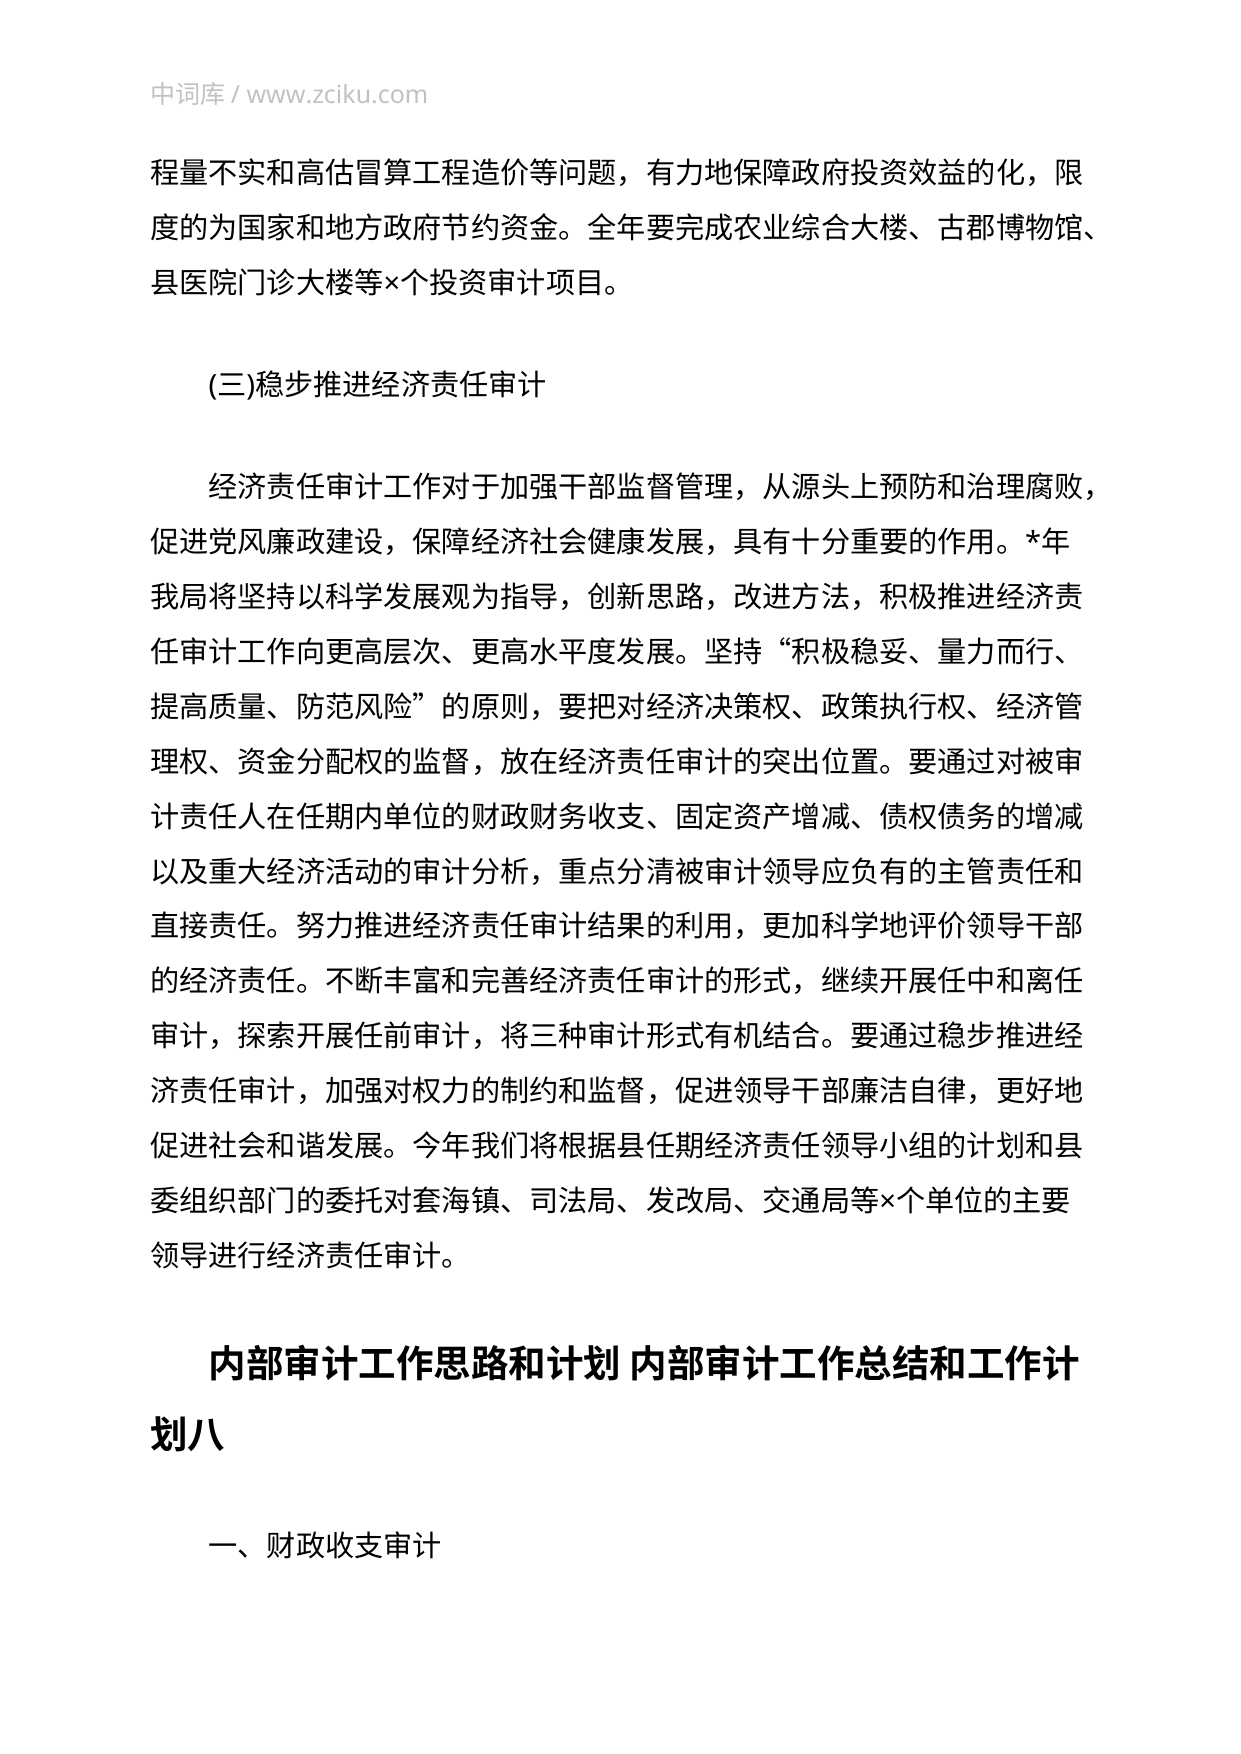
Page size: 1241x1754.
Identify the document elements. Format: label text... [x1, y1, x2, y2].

text 内部审计工作思路和计划 内部审计工作总结和工作计划八 [150, 1334, 1090, 1459]
text (三)稳步推进经济责任审计 [150, 362, 1090, 404]
text 经济责任审计工作对于加强干部监督管理，从源头上预防和治理腐败，促进党风廉政建设，保障经济社会健康发展，具有十分重要的作用。*年我局将坚持以科学发展观为指导，创新思路，改进方法，积极推进经济责任审计工作向更高层次、更高水平度发展。坚持“积极稳妥、量力而行、提高质量、防范风险”的原则，要把对经济决策权、政策执行权、经济管理权、资金分配权的监督，放在经济责任审计的突出位置。要通过对被审计责任人在任期内单位的财政财务收支、固定资产增减、债权债务的增减以及重大经济活动的审计分析，重点分清被审计领导应负有的主管责任和直接责任。努力推进经济责任审计结果的利用，更加科学地评价领导干部的经济责任。不断丰富和完善经济责任审计的形式，继续开展任中和离任审计，探索开展任前审计，将三种审计形式有机结合。要通过稳步推进经济责任审计，加强对权力的制约和监督，促进领导干部廉洁自律，更好地促进社会和谐发展。今年我们将根据县任期经济责任领导小组的计划和县委组织部门的委托对套海镇、司法局、发改局、交通局等×个单位的主要领导进行经济责任审计。 [150, 464, 1090, 1275]
text 一、财政收支审计 [150, 1522, 1090, 1564]
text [150, 150, 1090, 302]
